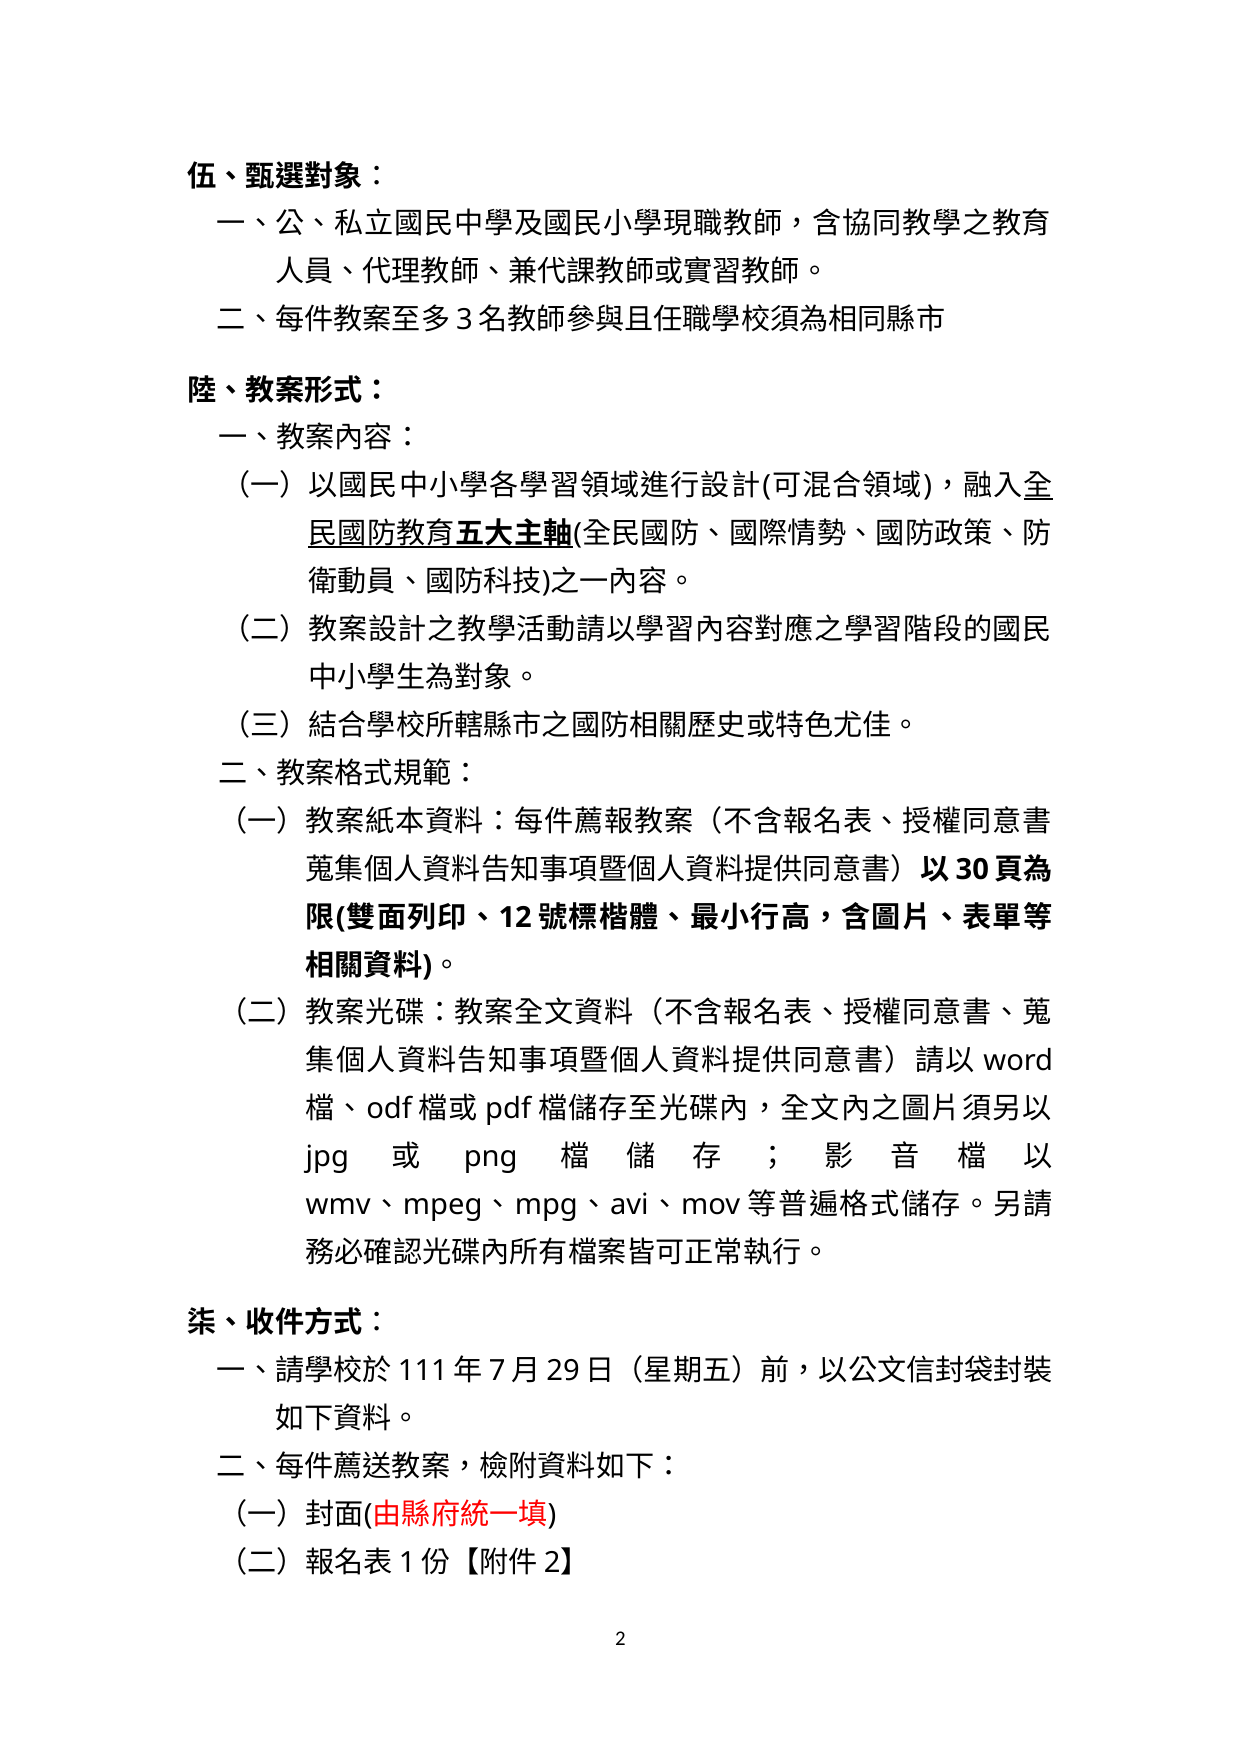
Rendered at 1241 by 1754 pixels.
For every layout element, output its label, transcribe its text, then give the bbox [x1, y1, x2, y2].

list 教案格式規範： [218, 745, 1053, 793]
list 請學校於111年7月29日（星期五）前，以公文信封袋封裝如下資料。 [217, 1342, 1053, 1438]
list 收件方式： [187, 1294, 1053, 1342]
list 教案設計之教學活動請以學習內容對應之學習階段的國民中小學生為對象。 [221, 601, 1053, 697]
list 甄選對象： [187, 148, 1053, 196]
list 封面(由縣府統一填) [218, 1486, 1053, 1534]
list 公、私立國民中學及國民小學現職教師，含協同教學之教育人員、代理教師、兼代課教師或實習教師。 [217, 196, 1053, 291]
list 教案形式： [187, 362, 1053, 409]
list 每件薦送教案，檢附資料如下： [217, 1438, 1053, 1486]
list 教案光碟：教案全文資料（不含報名表、授權同意書、蒐集個人資料告知事項暨個人資料提供同意書）請以word檔、odf檔或pdf檔儲存至光碟內，全文內之圖片須另以jpg或png檔儲存；影音檔以wmv、mpeg、mpg、avi、mov等普遍格式儲存。另請務必確認光碟內所有檔案皆可正常執行。 [218, 984, 1053, 1272]
list 教案紙本資料：每件薦報教案（不含報名表、授權同意書、蒐集個人資料告知事項暨個人資料提供同意書）以30頁為限(雙面列印、12號標楷體、最小行高，含圖片、表單等相關資料)。 [218, 793, 1053, 984]
list 每件教案至多3名教師參與且任職學校須為相同縣市 [217, 291, 1053, 339]
list 結合學校所轄縣市之國防相關歷史或特色尤佳。 [221, 697, 1053, 745]
list 以國民中小學各學習領域進行設計(可混合領域)，融入全民國防教育五大主軸(全民國防、國際情勢、國防政策、防衛動員、國防科技)之一內容。 [221, 457, 1053, 601]
list 報名表1份【附件2】 [218, 1534, 1053, 1582]
list 教案內容： [218, 409, 1053, 457]
